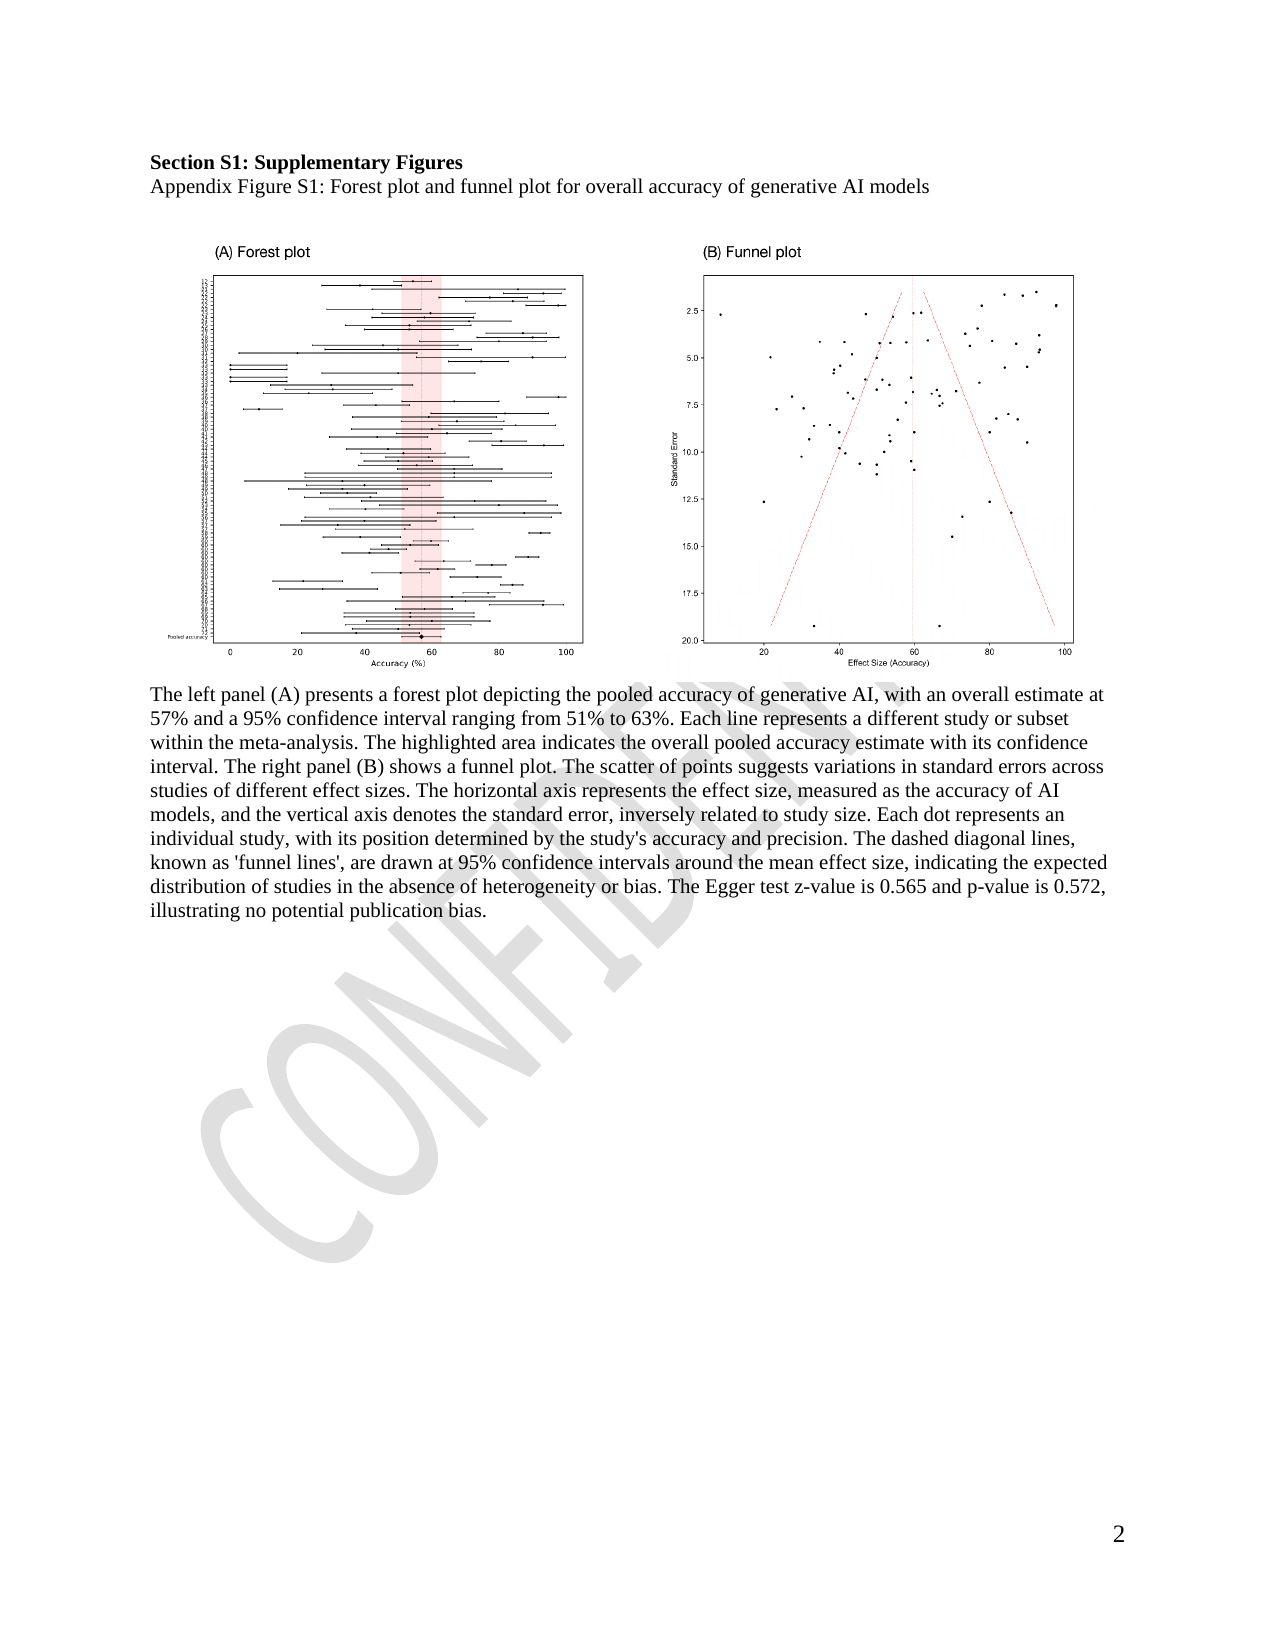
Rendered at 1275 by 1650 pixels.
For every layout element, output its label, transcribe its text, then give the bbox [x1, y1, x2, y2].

picture [150, 222, 1125, 682]
text Section S1: Supplementary Figures [150, 150, 1125, 174]
text Appendix Figure S1: Forest plot and funnel plot for overall accuracy of generative AI models [150, 174, 1125, 198]
text The left panel (A) presents a forest plot depicting the pooled accuracy of generative AI, with an overall estimate at 57% and a 95% confidence interval ranging from 51% to 63%. Each line represents a different study or subset within the meta-analysis. The highlighted area indicates the overall pooled accuracy estimate with its confidence interval. The right panel (B) shows a funnel plot. The scatter of points suggests variations in standard errors across studies of different effect sizes. The horizontal axis represents the effect size, measured as the accuracy of AI models, and the vertical axis denotes the standard error, inversely related to study size. Each dot represents an individual study, with its position determined by the study's accuracy and precision. The dashed diagonal lines, known as 'funnel lines', are drawn at 95% confidence intervals around the mean effect size, indicating the expected distribution of studies in the absence of heterogeneity or bias. The Egger test z-value is 0.565 and p-value is 0.572, illustrating no potential publication bias. [150, 682, 1125, 922]
